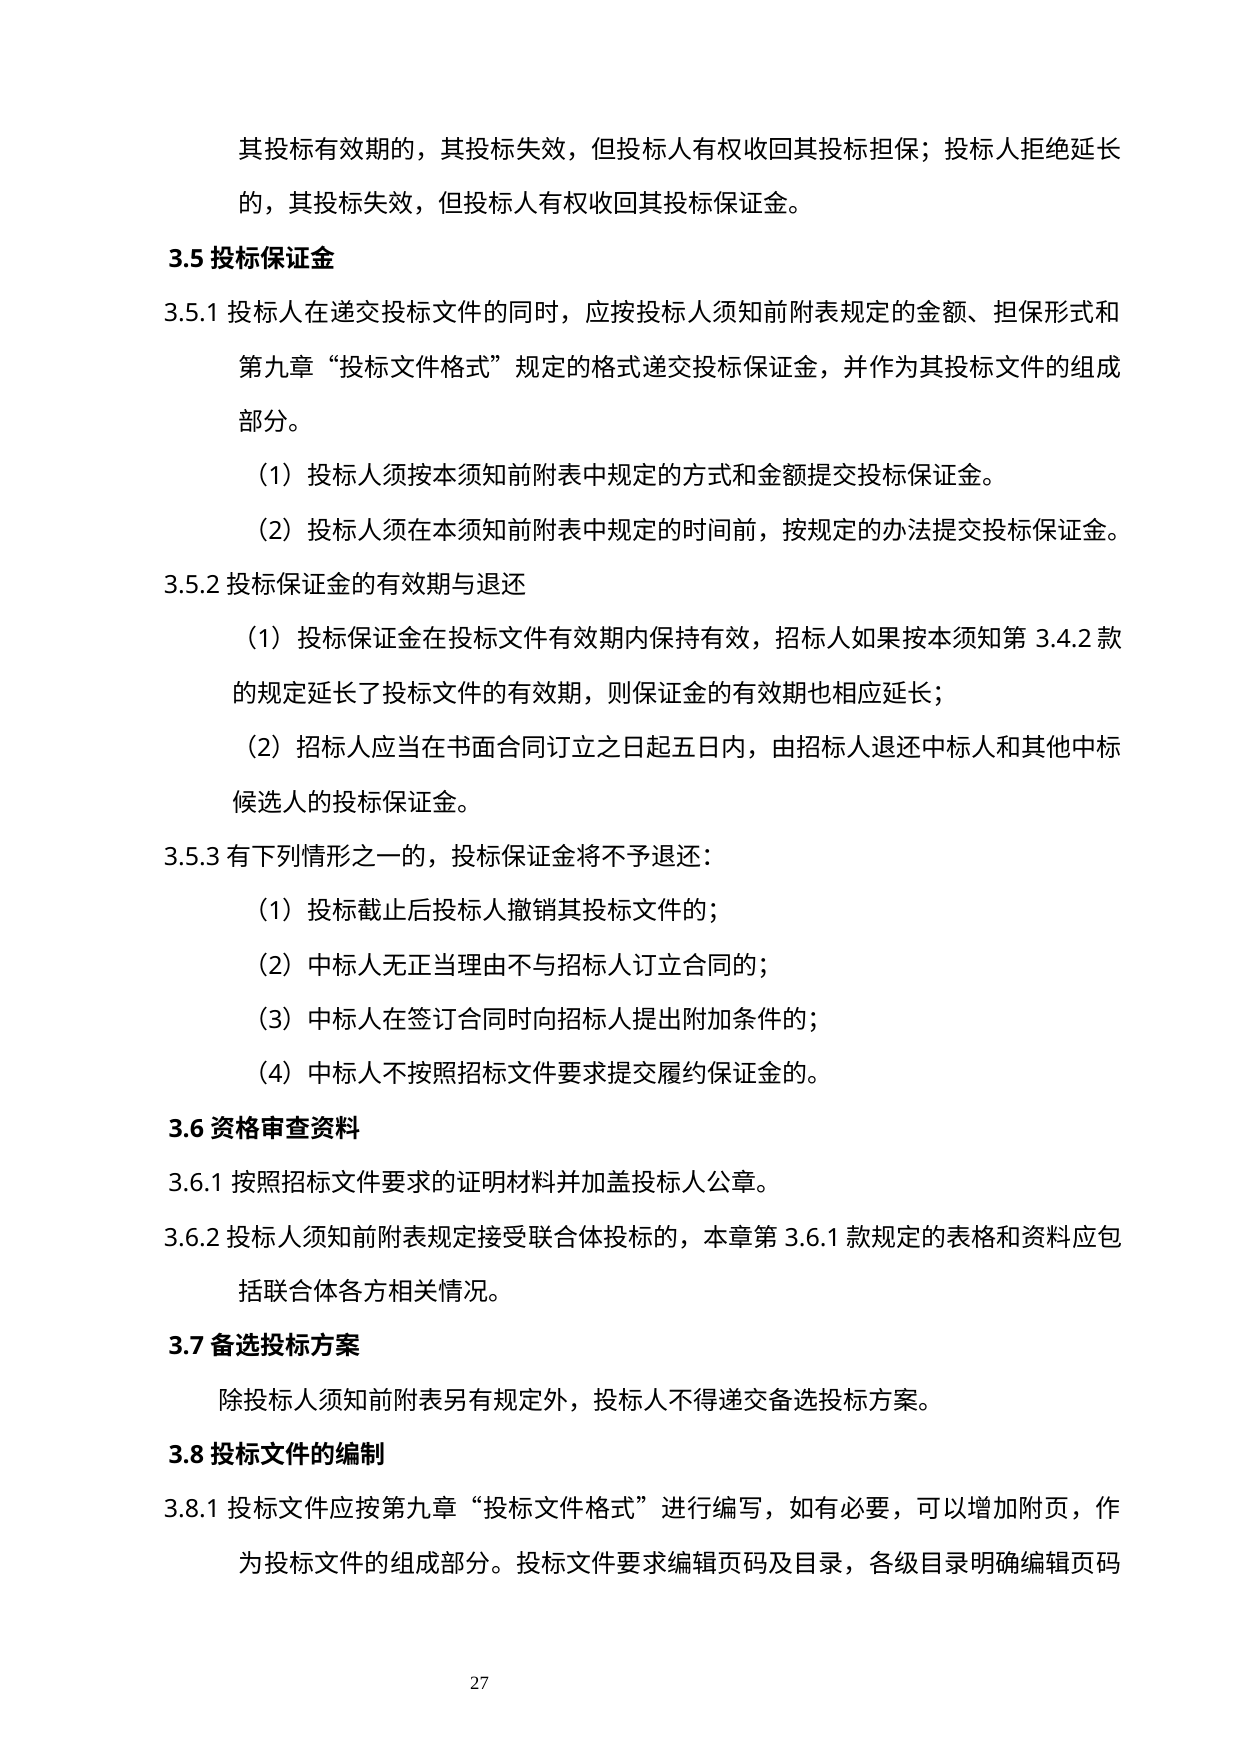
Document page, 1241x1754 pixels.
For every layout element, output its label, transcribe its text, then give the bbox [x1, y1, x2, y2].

text （2）中标人无正当理由不与招标人订立合同的； [118, 945, 1122, 981]
text 3.6 资格审查资料 [118, 1108, 1122, 1144]
text （3）中标人在签订合同时向招标人提出附加条件的； [118, 999, 1122, 1036]
text 3.8 投标文件的编制 [118, 1434, 1122, 1471]
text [164, 129, 1122, 220]
text （1）投标保证金在投标文件有效期内保持有效，招标人如果按本须知第3.4.2款的规定延长了投标文件的有效期，则保证金的有效期也相应延长； [232, 619, 1122, 709]
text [164, 1489, 1122, 1579]
text 3.5.1 投标人在递交投标文件的同时，应按投标人须知前附表规定的金额、担保形式和第九章“投标文件格式”规定的格式递交投标保证金，并作为其投标文件的组成部分。 [164, 293, 1122, 438]
text （1）投标人须按本须知前附表中规定的方式和金额提交投标保证金。 [118, 456, 1122, 492]
text 除投标人须知前附表另有规定外，投标人不得递交备选投标方案。 [118, 1380, 1122, 1416]
text 3.6.1 按照招标文件要求的证明材料并加盖投标人公章。 [118, 1163, 1122, 1199]
text 3.5 投标保证金 [118, 238, 1122, 274]
text （1）投标截止后投标人撤销其投标文件的； [118, 891, 1122, 927]
text （4）中标人不按照招标文件要求提交履约保证金的。 [118, 1054, 1122, 1090]
text 3.6.2 投标人须知前附表规定接受联合体投标的，本章第3.6.1款规定的表格和资料应包括联合体各方相关情况。 [164, 1217, 1122, 1308]
text 3.5.2 投标保证金的有效期与退还 [164, 564, 1122, 601]
text （2）招标人应当在书面合同订立之日起五日内，由招标人退还中标人和其他中标候选人的投标保证金。 [232, 728, 1122, 818]
text （2）投标人须在本须知前附表中规定的时间前，按规定的办法提交投标保证金。 [118, 510, 1122, 546]
text 3.7 备选投标方案 [118, 1326, 1122, 1362]
text 3.5.3 有下列情形之一的，投标保证金将不予退还： [164, 836, 1122, 873]
